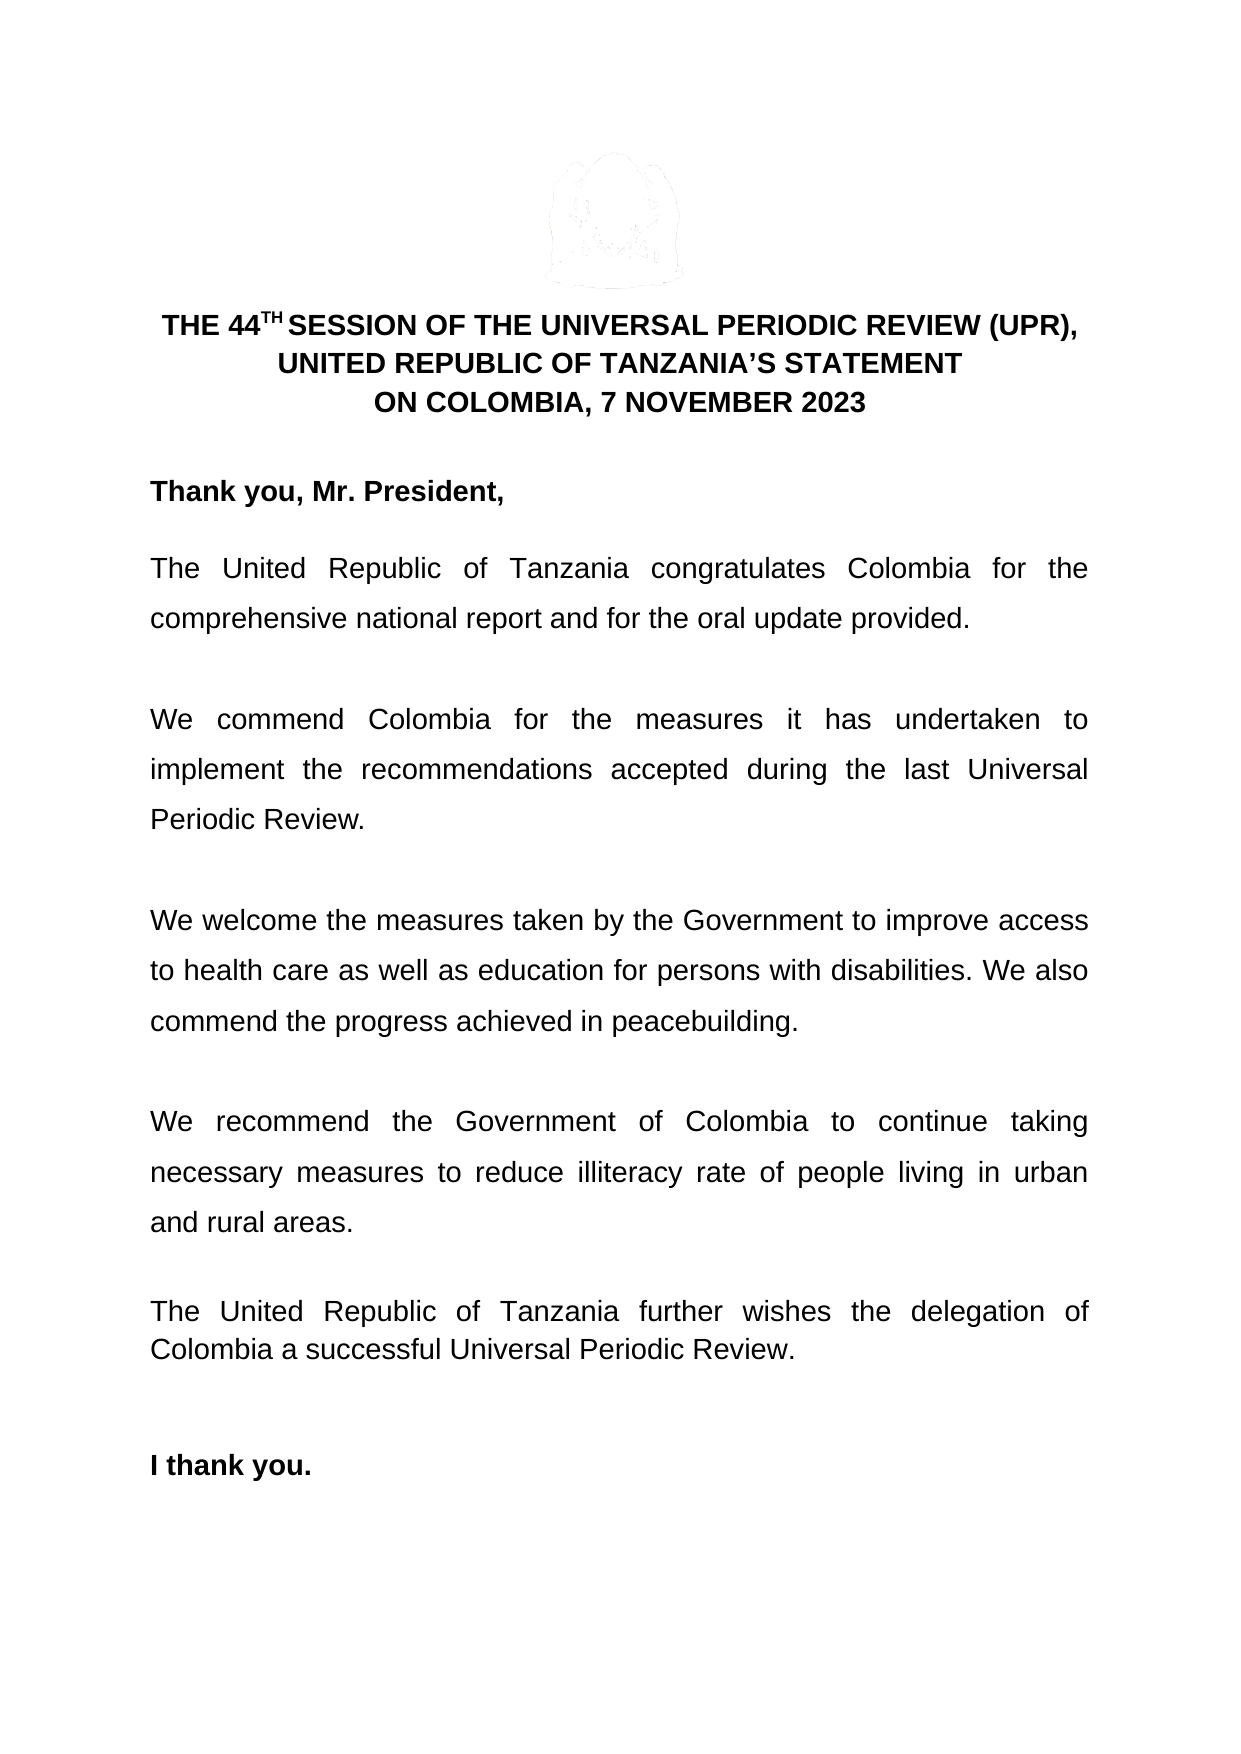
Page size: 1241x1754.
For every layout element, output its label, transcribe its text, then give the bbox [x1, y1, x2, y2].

text We welcome the measures taken by the Government to improve access to health care as well as education for persons with disabilities. We also commend the progress achieved in peacebuilding. [150, 903, 1090, 1037]
text The United Republic of Tanzania further wishes the delegation of Colombia a successful Universal Periodic Review. [150, 1294, 1090, 1366]
text The United Republic of Tanzania congratulates Colombia for the comprehensive national report and for the oral update provided. [150, 551, 1090, 635]
table_header [150, 150, 1080, 308]
text I thank you. [150, 1448, 1090, 1481]
text THE 44TH SESSION OF THE UNIVERSAL PERIODIC REVIEW (UPR), UNITED REPUBLIC OF TANZANIA’S STATEMENT [150, 308, 1090, 380]
text We recommend the Government of Colombia to continue taking necessary measures to reduce illiteracy rate of people living in urban and rural areas. [150, 1104, 1090, 1238]
text Thank you, Mr. President, [150, 474, 1090, 507]
text ON COLOMBIA, 7 NOVEMBER 2023 [150, 385, 1090, 418]
text We commend Colombia for the measures it has undertaken to implement the recommendations accepted during the last Universal Periodic Review. [150, 702, 1090, 836]
